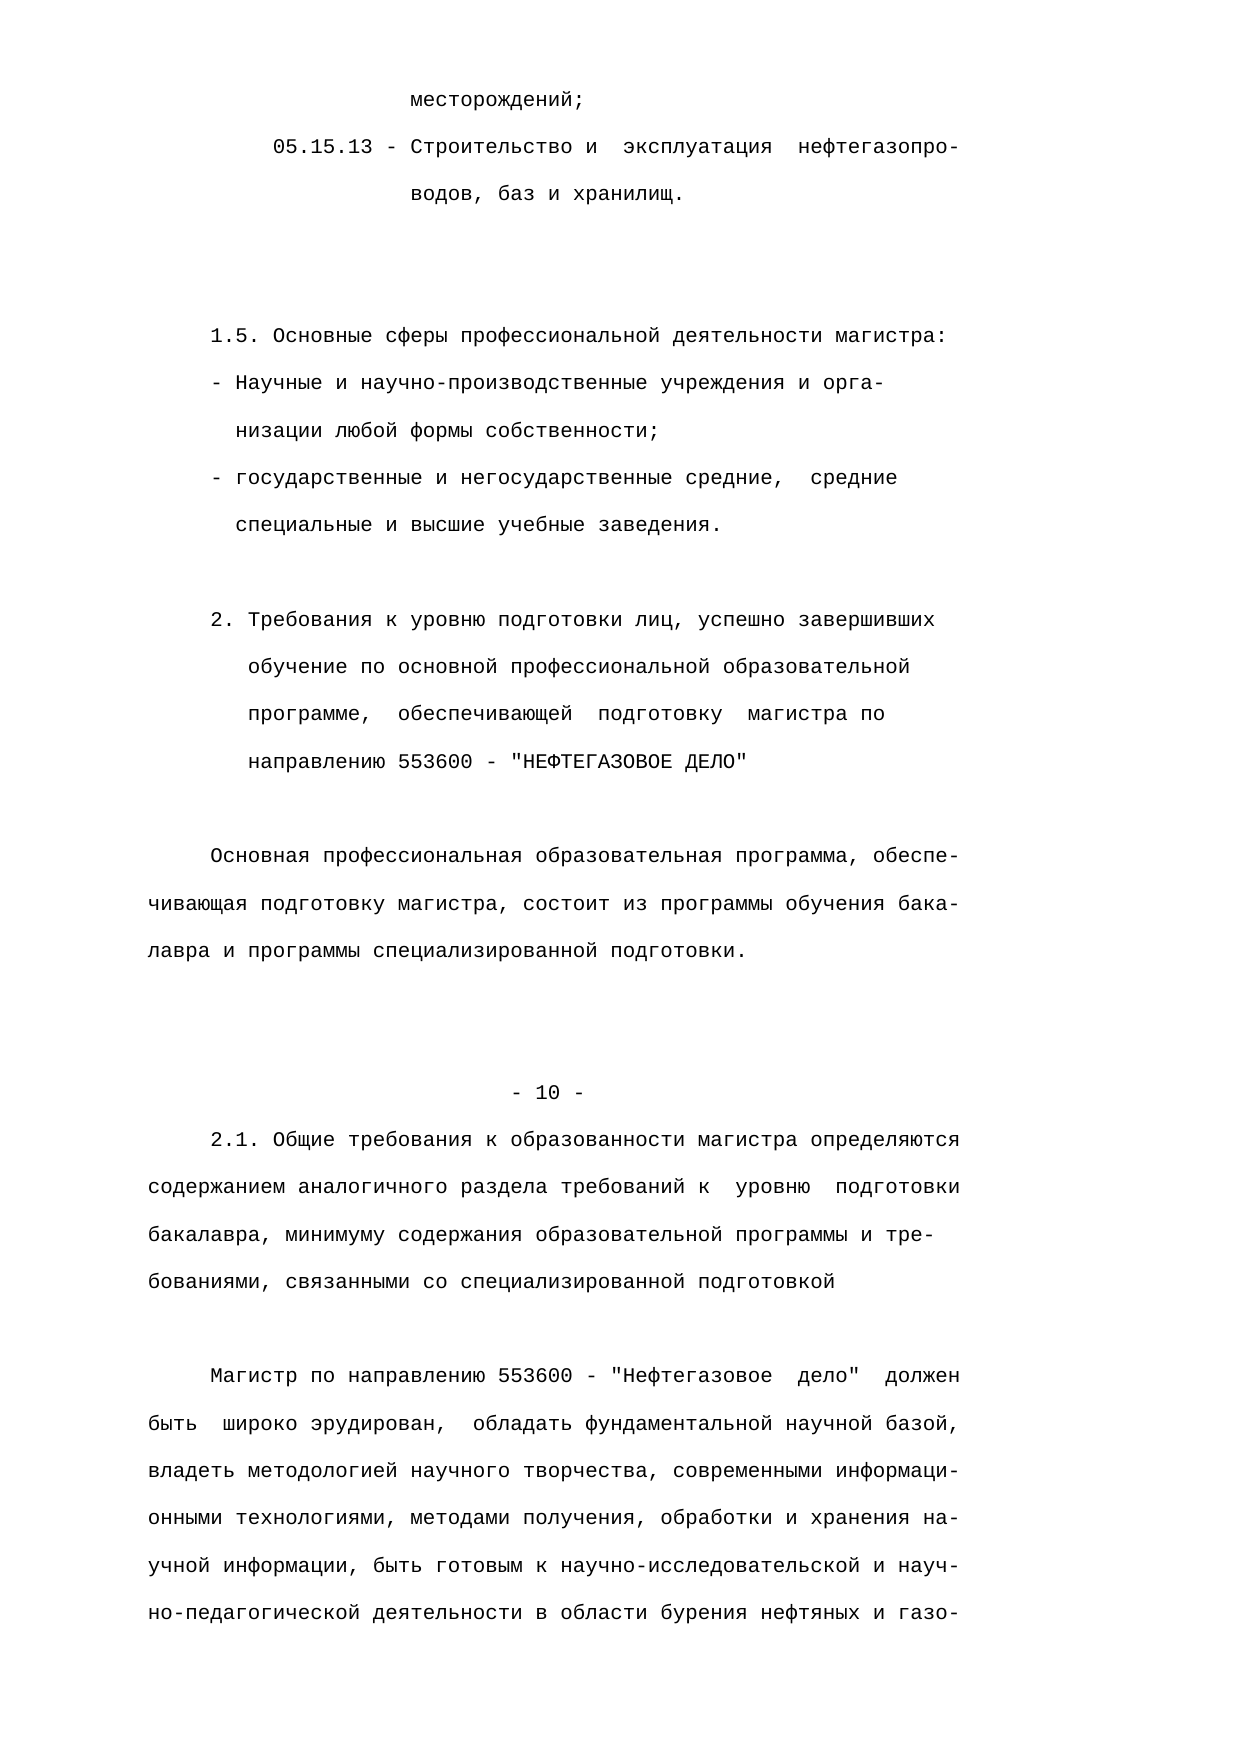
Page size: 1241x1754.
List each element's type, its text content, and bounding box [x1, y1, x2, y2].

text владеть методологией научного творчества, современными информаци- [148, 1460, 1152, 1484]
text специальные и высшие учебные заведения. [148, 514, 1152, 538]
text бованиями, связанными со специализированной подготовкой [148, 1271, 1152, 1294]
text 2. Требования к уровню подготовки лиц, успешно завершивших [148, 609, 1152, 632]
text - 10 - [148, 1082, 1152, 1105]
text низации любой формы собственности; [148, 420, 1152, 443]
text бакалавра, минимуму содержания образовательной программы и тре- [148, 1224, 1152, 1247]
text водов, баз и хранилищ. [148, 183, 1152, 207]
text Магистр по направлению 553600 - "Нефтегазовое дело" должен [148, 1366, 1152, 1389]
text лавра и программы специализированной подготовки. [148, 940, 1152, 963]
text чивающая подготовку магистра, состоит из программы обучения бака- [148, 893, 1152, 916]
text месторождений; [148, 89, 1152, 112]
text Основная профессиональная образовательная программа, обеспе- [148, 845, 1152, 869]
text но-педагогической деятельности в области бурения нефтяных и газо- [148, 1602, 1152, 1626]
text 05.15.13 - Строительство и эксплуатация нефтегазопро- [148, 136, 1152, 159]
text онными технологиями, методами получения, обработки и хранения на- [148, 1507, 1152, 1531]
text учной информации, быть готовым к научно-исследовательской и науч- [148, 1555, 1152, 1578]
text направлению 553600 - "НЕФТЕГАЗОВОЕ ДЕЛО" [148, 751, 1152, 774]
text содержанием аналогичного раздела требований к уровню подготовки [148, 1176, 1152, 1200]
text программе, обеспечивающей подготовку магистра по [148, 703, 1152, 727]
text обучение по основной профессиональной образовательной [148, 656, 1152, 680]
text 2.1. Общие требования к образованности магистра определяются [148, 1129, 1152, 1153]
text 1.5. Основные сферы профессиональной деятельности магистра: [148, 325, 1152, 349]
text - государственные и негосударственные средние, средние [148, 467, 1152, 491]
text быть широко эрудирован, обладать фундаментальной научной базой, [148, 1413, 1152, 1436]
text - Научные и научно-производственные учреждения и орга- [148, 372, 1152, 396]
